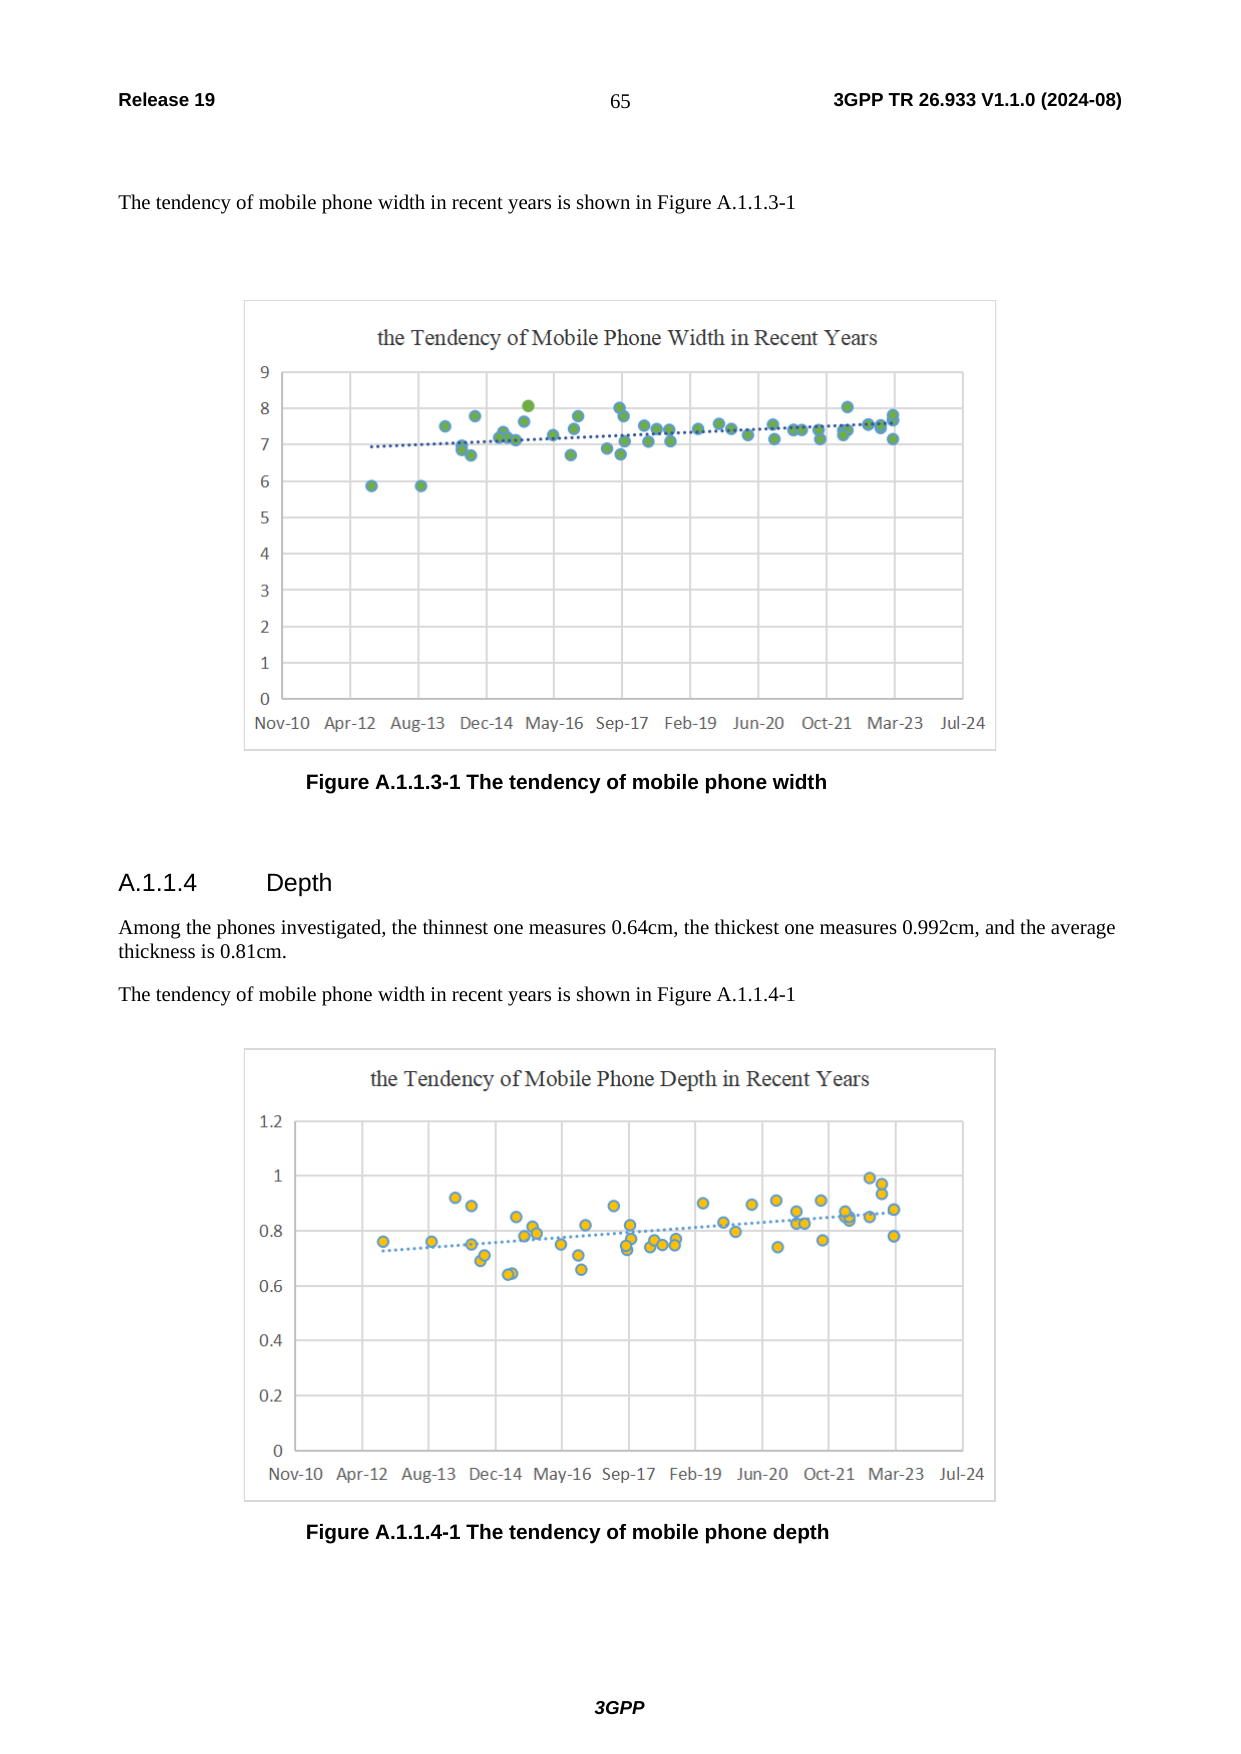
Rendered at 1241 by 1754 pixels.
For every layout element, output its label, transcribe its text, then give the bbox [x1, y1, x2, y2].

text Among the phones investigated, the thinnest one measures 0.64cm, the thickest one measures 0.992cm, and the average thickness is 0.81cm. [118, 915, 1122, 963]
text The tendency of mobile phone width in recent years is shown in Figure A.1.1.4-1 [118, 982, 1122, 1006]
text Figure A.1.1.4-1 The tendency of mobile phone depth [118, 1520, 1122, 1544]
subtitle A.1.1.4 Depth [118, 868, 1122, 896]
text Figure A.1.1.3-1 The tendency of mobile phone width [118, 769, 1122, 793]
picture [243, 300, 997, 751]
picture [243, 1048, 997, 1502]
text The tendency of mobile phone width in recent years is shown in Figure A.1.1.3-1 [118, 190, 1122, 214]
